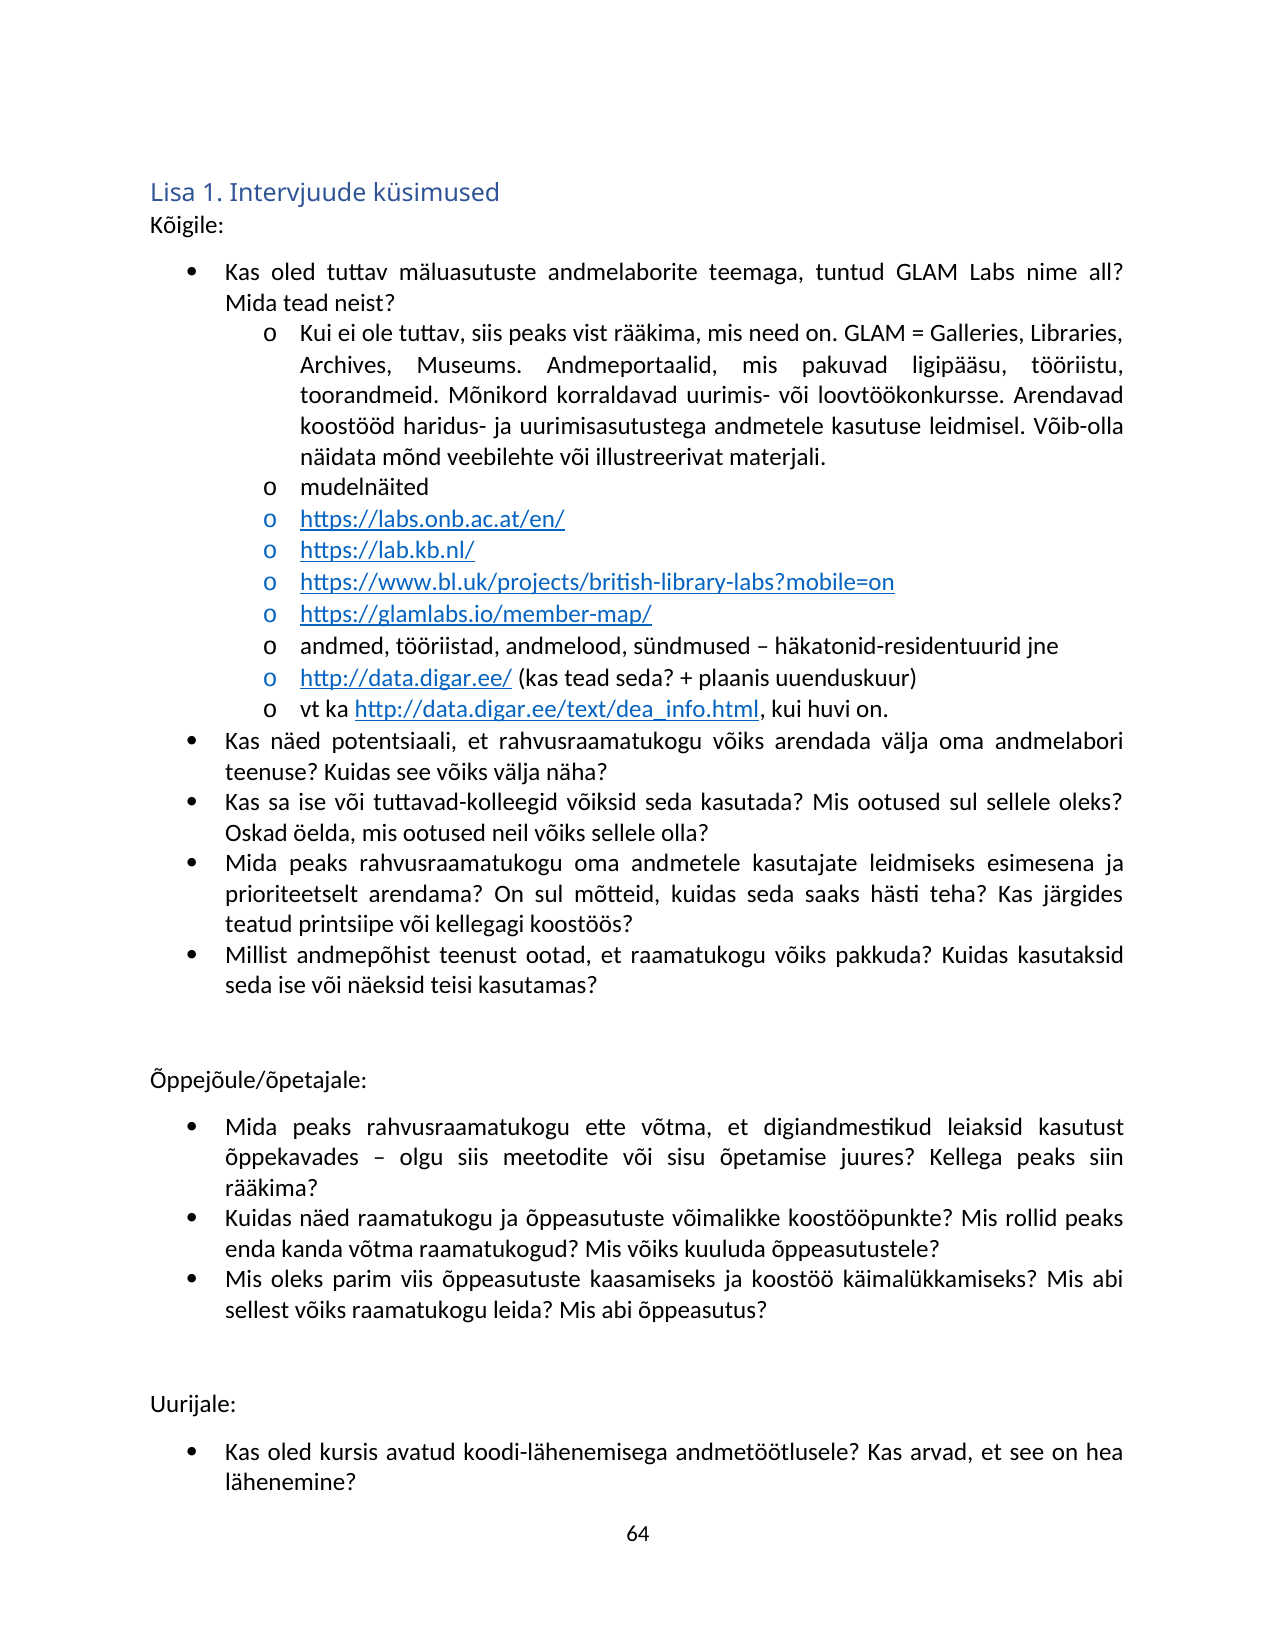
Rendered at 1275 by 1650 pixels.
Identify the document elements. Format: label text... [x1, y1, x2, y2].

list Mida peaks rahvusraamatukogu ette võtma, et digiandmestikud leiaksid kasutust õppekavades – olgu siis meetodite või sisu õpetamise juures? Kellega peaks siin rääkima? [187, 1111, 1125, 1203]
text Uurijale: [150, 1388, 1125, 1419]
text Kõigile: [150, 209, 1125, 239]
list https://labs.onb.ac.at/en/ [262, 503, 1125, 535]
list Kuidas näed raamatukogu ja õppeasutuste võimalikke koostööpunkte? Mis rollid peaks enda kanda võtma raamatukogud? Mis võiks kuuluda õppeasutustele? [187, 1203, 1125, 1264]
list Kui ei ole tuttav, siis peaks vist rääkima, mis need on. GLAM = Galleries, Libraries, Archives, Museums. Andmeportaalid, mis pakuvad ligipääsu, tööriistu, toorandmeid. Mõnikord korraldavad uurimis- või loovtöökonkursse. Arendavad koostööd haridus- ja uurimisasutustega andmetele kasutuse leidmisel. Võib-olla näidata mõnd veebilehte või illustreerivat materjali. [262, 317, 1125, 471]
list Millist andmepõhist teenust ootad, et raamatukogu võiks pakkuda? Kuidas kasutaksid seda ise või näeksid teisi kasutamas? [187, 939, 1125, 1000]
text Õppejõule/õpetajale: [150, 1064, 1125, 1094]
list vt ka http://data.digar.ee/text/dea_info.html, kui huvi on. [262, 693, 1125, 725]
list Kas oled kursis avatud koodi-lähenemisega andmetöötlusele? Kas arvad, et see on hea lähenemine? [187, 1436, 1125, 1497]
list https://lab.kb.nl/ [262, 535, 1125, 566]
list andmed, tööriistad, andmelood, sündmused – häkatonid-residentuurid jne [262, 630, 1125, 662]
list Kas näed potentsiaali, et rahvusraamatukogu võiks arendada välja oma andmelabori teenuse? Kuidas see võiks välja näha? [187, 725, 1125, 786]
list Kas sa ise või tuttavad-kolleegid võiksid seda kasutada? Mis ootused sul sellele oleks? Oskad öelda, mis ootused neil võiks sellele olla? [187, 786, 1125, 847]
subtitle Lisa 1. Intervjuude küsimused [150, 175, 1125, 209]
list https://www.bl.uk/projects/british-library-labs?mobile=on [262, 566, 1125, 598]
list https://glamlabs.io/member-map/ [262, 598, 1125, 630]
list Mis oleks parim viis õppeasutuste kaasamiseks ja koostöö käimalükkamiseks? Mis abi sellest võiks raamatukogu leida? Mis abi õppeasutus? [187, 1264, 1125, 1325]
list mudelnäited [262, 471, 1125, 503]
list Kas oled tuttav mäluasutuste andmelaborite teemaga, tuntud GLAM Labs nime all? Mida tead neist? [187, 256, 1125, 317]
list Mida peaks rahvusraamatukogu oma andmetele kasutajate leidmiseks esimesena ja prioriteetselt arendama? On sul mõtteid, kuidas seda saaks hästi teha? Kas järgides teatud printsiipe või kellegagi koostöös? [187, 847, 1125, 939]
list http://data.digar.ee/ (kas tead seda? + plaanis uuenduskuur) [262, 662, 1125, 693]
